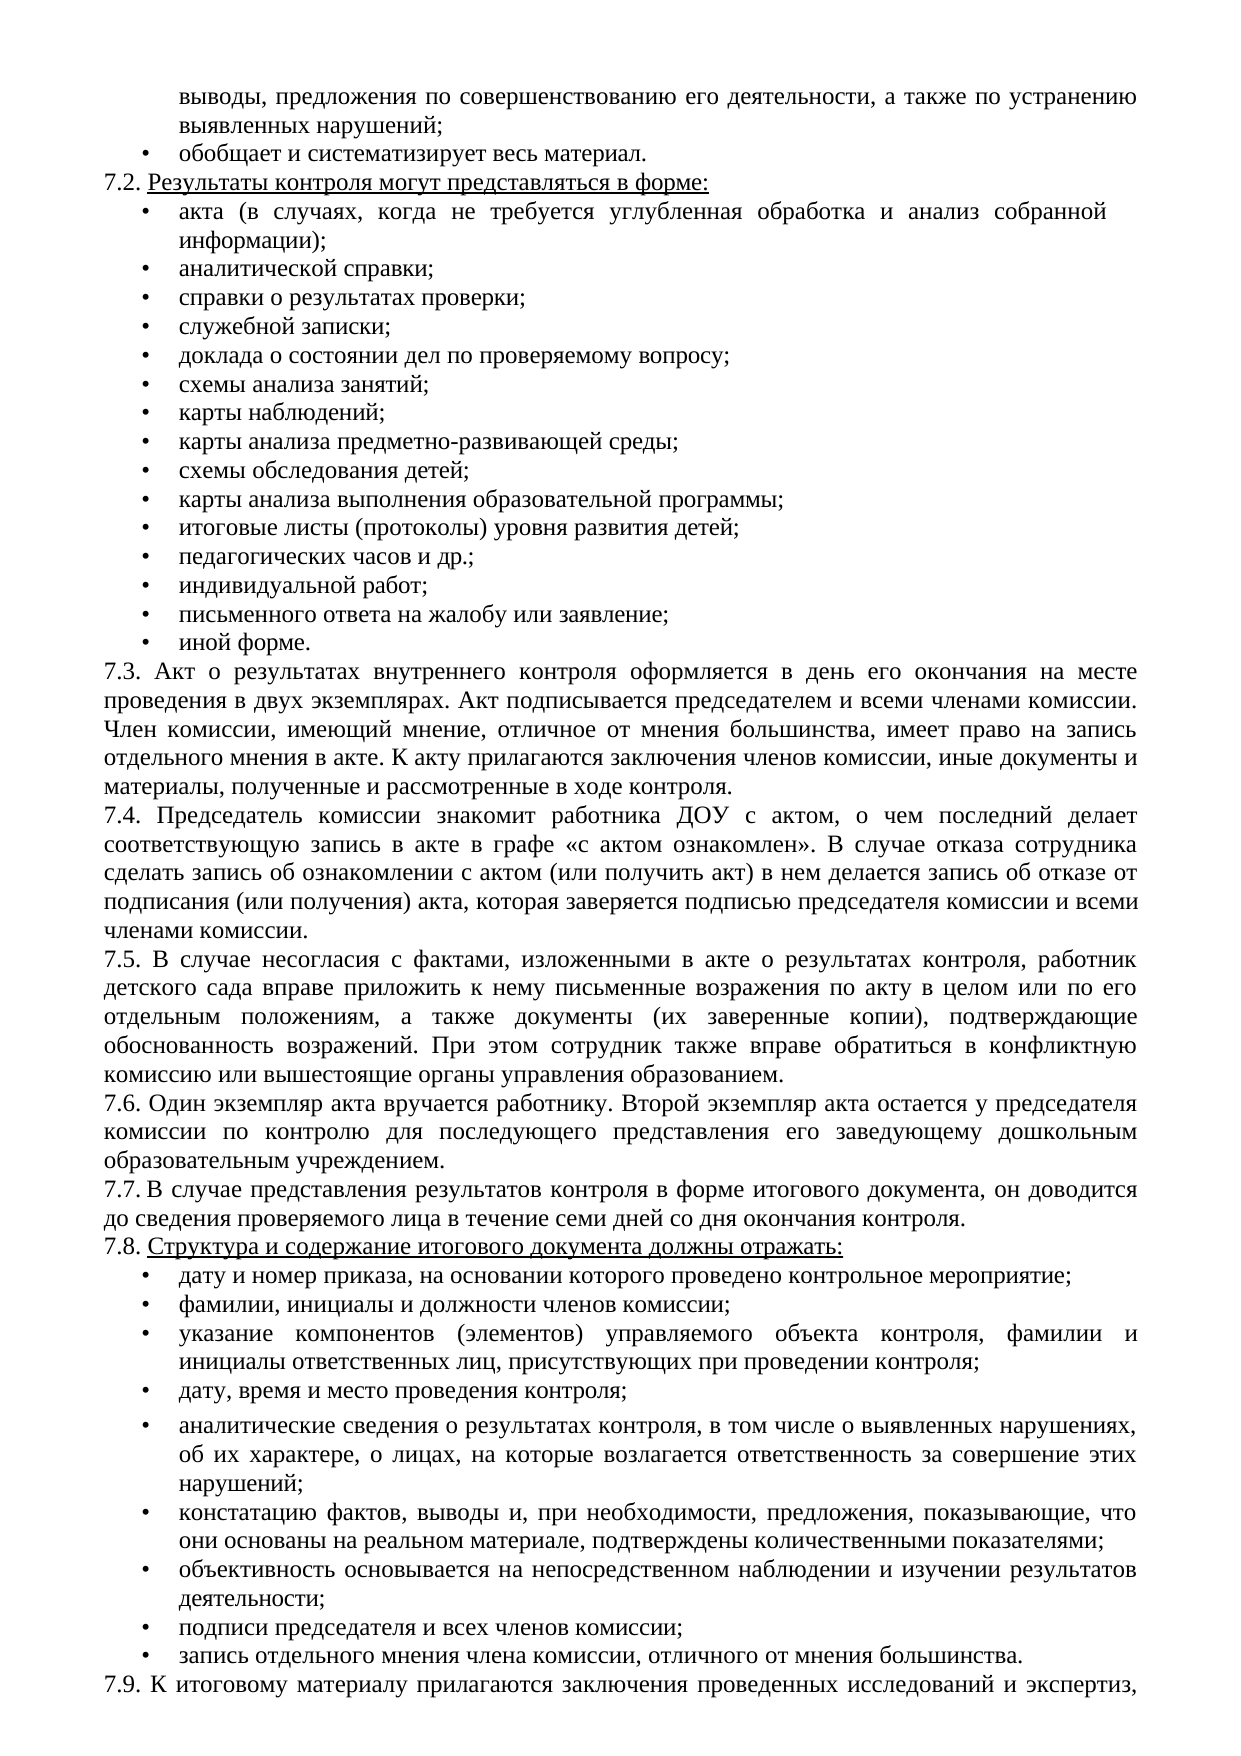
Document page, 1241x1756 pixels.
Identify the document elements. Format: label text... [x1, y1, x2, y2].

list служебной записки; [141, 311, 1152, 340]
list констатацию фактов, выводы и, при необходимости, предложения, показывающие, что они основаны на реальном материале, подтверждены количественными показателями; [141, 1497, 1137, 1554]
list схемы обследования детей; [141, 455, 1152, 484]
list аналитические сведения о результатах контроля, в том числе о выявленных нарушениях, об их характере, о лицах, на которые возлагается ответственность за совершение этих нарушений; [141, 1410, 1138, 1497]
list доклада о состоянии дел по проверяемому вопросу; [141, 340, 1152, 369]
list объективность основывается на непосредственном наблюдении и изучении результатов деятельности; [141, 1554, 1137, 1612]
list аналитической справки; [141, 253, 1152, 282]
list карты наблюдений; [141, 397, 1152, 426]
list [141, 81, 1138, 139]
list Председатель комиссии знакомит работника ДОУ с актом, о чем последний делает соответствующую запись в акте в графе «с актом ознакомлен». В случае отказа сотрудника сделать запись об ознакомлении с актом (или получить акт) в нем делается запись об отказе от подписания (или получения) акта, которая заверяется подписью председателя комиссии и всеми членами комиссии. [103, 800, 1138, 944]
list подписи председателя и всех членов комиссии; [141, 1612, 1152, 1640]
list карты анализа предметно-развивающей среды; [141, 426, 1152, 455]
list справки о результатах проверки; [141, 282, 1152, 311]
list дату и номер приказа, на основании которого проведено контрольное мероприятие; [141, 1260, 1152, 1289]
list Один экземпляр акта вручается работнику. Второй экземпляр акта остается у председателя комиссии по контролю для последующего представления его заведующему дошкольным образовательным учреждением. [103, 1088, 1138, 1174]
list индивидуальной работ; [141, 570, 1152, 599]
list итоговые листы (протоколы) уровня развития детей; [141, 512, 1152, 541]
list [103, 1669, 1138, 1698]
list схемы анализа занятий; [141, 369, 1152, 397]
list Результаты контроля могут представляться в форме: [103, 167, 1152, 196]
list В случае несогласия с фактами, изложенными в акте о результатах контроля, работник детского сада вправе приложить к нему письменные возражения по акту в целом или по его отдельным положениям, а также документы (их заверенные копии), подтверждающие обоснованность возражений. При этом сотрудник также вправе обратиться в конфликтную комиссию или вышестоящие органы управления образованием. [103, 944, 1138, 1087]
list письменного ответа на жалобу или заявление; [141, 599, 1152, 627]
list Структура и содержание итогового документа должны отражать: [103, 1231, 1152, 1260]
list указание компонентов (элементов) управляемого объекта контроля, фамилии и инициалы ответственных лиц, присутствующих при проведении контроля; [141, 1318, 1138, 1375]
list фамилии, инициалы и должности членов комиссии; [141, 1289, 1152, 1318]
list акта (в случаях, когда не требуется углубленная обработка и анализ собранной информации); [141, 196, 1138, 253]
list дату, время и место проведения контроля; [141, 1375, 1152, 1404]
list педагогических часов и др.; [141, 541, 1152, 570]
list иной форме. [141, 627, 1152, 656]
list карты анализа выполнения образовательной программы; [141, 484, 1152, 512]
list обобщает и систематизирует весь материал. [141, 139, 1152, 167]
list В случае представления результатов контроля в форме итогового документа, он доводится до сведения проверяемого лица в течение семи дней со дня окончания контроля. [103, 1174, 1138, 1231]
list запись отдельного мнения члена комиссии, отличного от мнения большинства. [141, 1640, 1152, 1669]
list Акт о результатах внутреннего контроля оформляется в день его окончания на месте проведения в двух экземплярах. Акт подписывается председателем и всеми членами комиссии. Член комиссии, имеющий мнение, отличное от мнения большинства, имеет право на запись отдельного мнения в акте. К акту прилагаются заключения членов комиссии, иные документы и материалы, полученные и рассмотренные в ходе контроля. [103, 656, 1138, 800]
